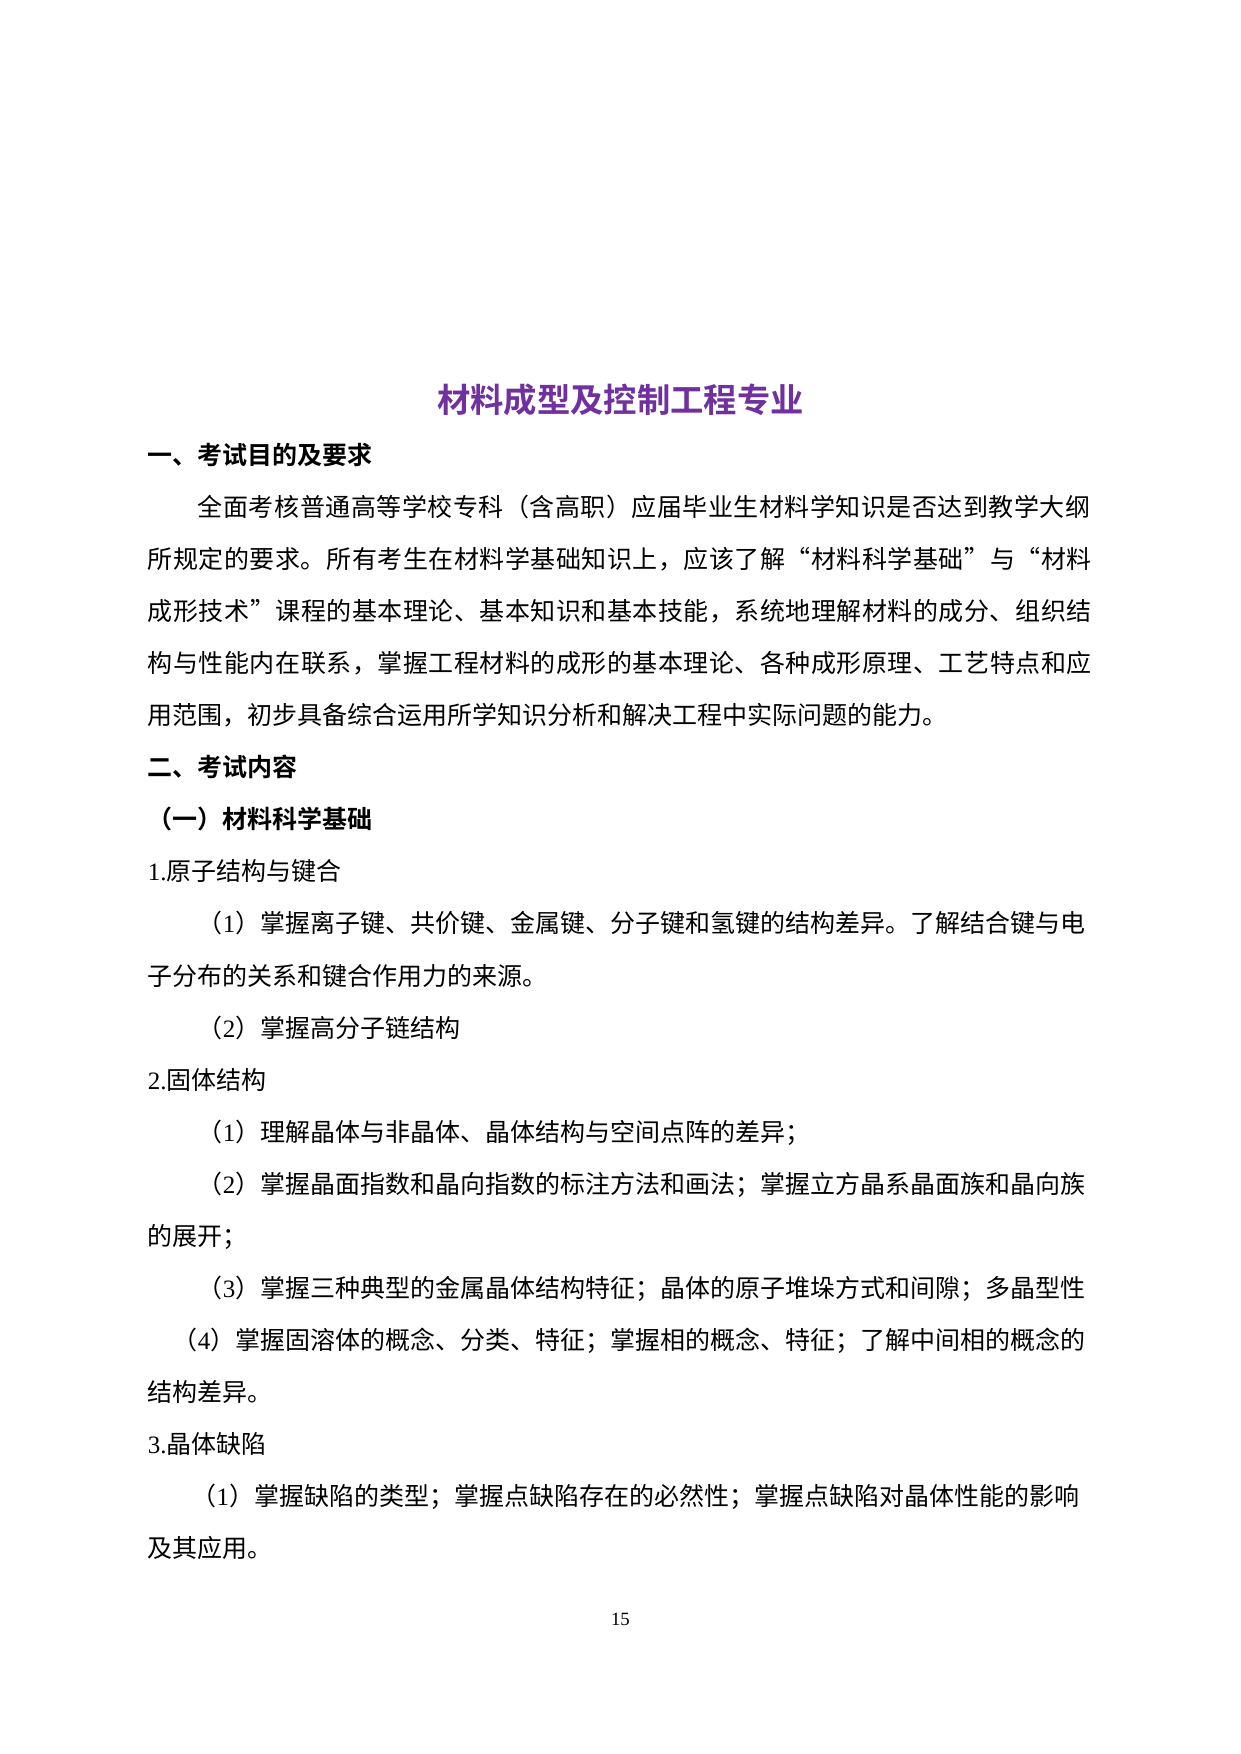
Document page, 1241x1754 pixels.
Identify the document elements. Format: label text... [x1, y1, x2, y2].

text 1.原子结构与键合 [148, 839, 1092, 891]
text （1）掌握缺陷的类型；掌握点缺陷存在的必然性；掌握点缺陷对晶体性能的影响及其应用。 [148, 1464, 1092, 1568]
text 材料成型及控制工程专业 [148, 370, 1092, 422]
text 2.固体结构 [148, 1047, 1092, 1099]
text （1）掌握离子键、共价键、金属键、分子键和氢键的结构差异。了解结合键与电子分布的关系和键合作用力的来源。 [148, 891, 1092, 995]
text （1）理解晶体与非晶体、晶体结构与空间点阵的差异； [148, 1099, 1092, 1152]
text （3）掌握三种典型的金属晶体结构特征；晶体的原子堆垛方式和间隙；多晶型性 [148, 1256, 1092, 1308]
text （2）掌握高分子链结构 [148, 995, 1092, 1047]
text （4）掌握固溶体的概念、分类、特征；掌握相的概念、特征；了解中间相的概念的结构差异。 [148, 1308, 1092, 1412]
text （2）掌握晶面指数和晶向指数的标注方法和画法；掌握立方晶系晶面族和晶向族的展开； [148, 1152, 1092, 1256]
text 二、考试内容 [148, 735, 1092, 787]
text 一、考试目的及要求 [148, 422, 1092, 474]
text 全面考核普通高等学校专科（含高职）应届毕业生材料学知识是否达到教学大纲所规定的要求。所有考生在材料学基础知识上，应该了解“材料科学基础”与“材料成形技术”课程的基本理论、基本知识和基本技能，系统地理解材料的成分、组织结构与性能内在联系，掌握工程材料的成形的基本理论、各种成形原理、工艺特点和应用范围，初步具备综合运用所学知识分析和解决工程中实际问题的能力。 [148, 474, 1092, 735]
text 3.晶体缺陷 [148, 1412, 1092, 1464]
text （一）材料科学基础 [148, 787, 1092, 839]
